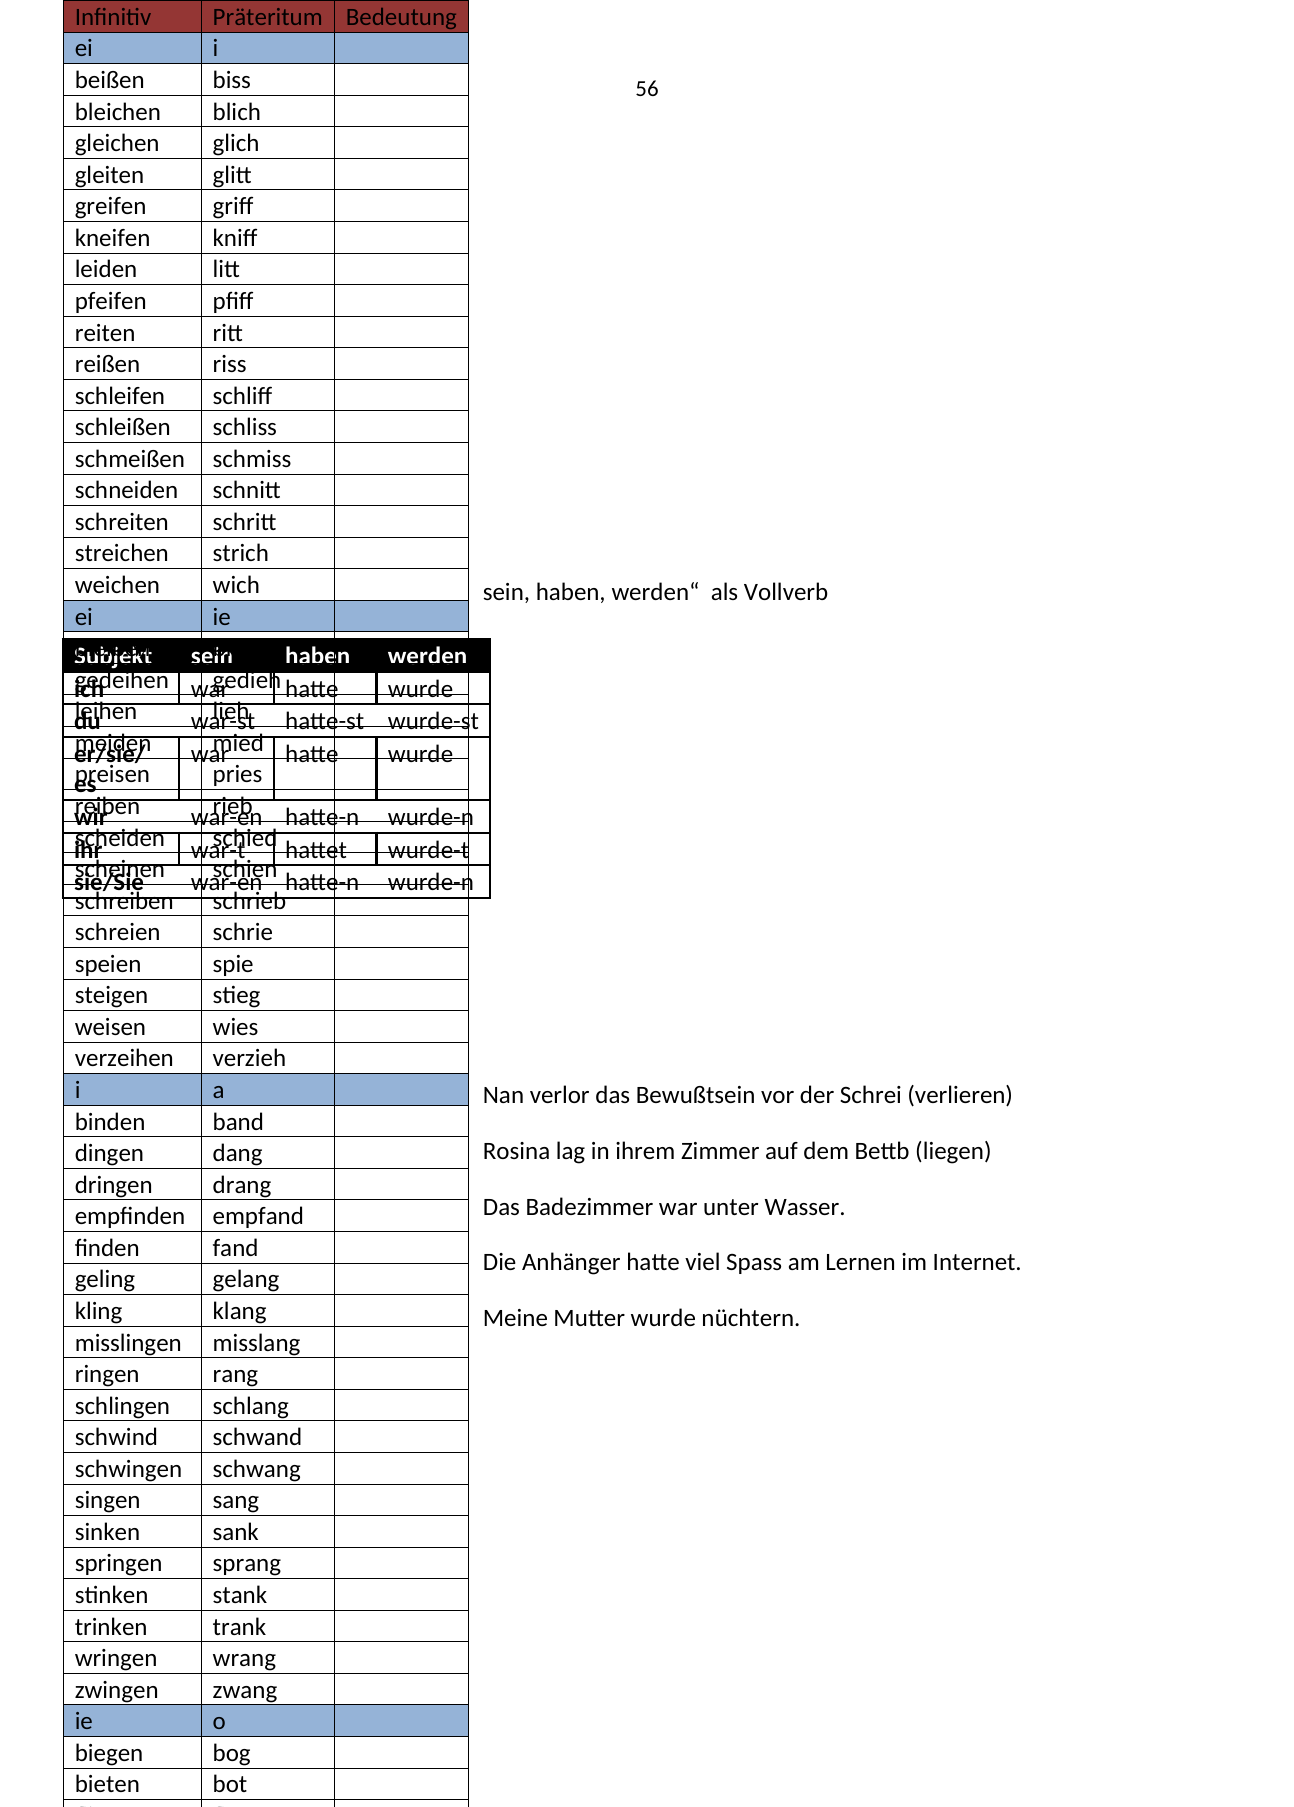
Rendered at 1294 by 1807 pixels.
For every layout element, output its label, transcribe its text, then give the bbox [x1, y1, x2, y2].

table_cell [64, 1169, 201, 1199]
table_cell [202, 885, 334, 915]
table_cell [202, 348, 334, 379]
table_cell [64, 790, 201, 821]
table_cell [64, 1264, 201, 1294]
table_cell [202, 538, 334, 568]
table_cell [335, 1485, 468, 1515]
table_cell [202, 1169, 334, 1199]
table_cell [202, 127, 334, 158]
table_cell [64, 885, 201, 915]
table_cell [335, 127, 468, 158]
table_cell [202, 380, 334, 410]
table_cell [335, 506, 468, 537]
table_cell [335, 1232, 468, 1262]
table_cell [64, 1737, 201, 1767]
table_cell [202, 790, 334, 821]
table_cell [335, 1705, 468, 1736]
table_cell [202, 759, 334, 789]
text Rosina lag in ihrem Zimmer auf dem Bettb (liegen) [469, 1135, 1218, 1165]
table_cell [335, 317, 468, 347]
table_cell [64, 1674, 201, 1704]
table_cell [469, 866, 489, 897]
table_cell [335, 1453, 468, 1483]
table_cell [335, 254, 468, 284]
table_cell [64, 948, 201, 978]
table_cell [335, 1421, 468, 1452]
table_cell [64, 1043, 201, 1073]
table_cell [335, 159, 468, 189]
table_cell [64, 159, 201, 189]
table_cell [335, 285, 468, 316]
text Das Badezimmer war unter Wasser. [469, 1191, 1218, 1221]
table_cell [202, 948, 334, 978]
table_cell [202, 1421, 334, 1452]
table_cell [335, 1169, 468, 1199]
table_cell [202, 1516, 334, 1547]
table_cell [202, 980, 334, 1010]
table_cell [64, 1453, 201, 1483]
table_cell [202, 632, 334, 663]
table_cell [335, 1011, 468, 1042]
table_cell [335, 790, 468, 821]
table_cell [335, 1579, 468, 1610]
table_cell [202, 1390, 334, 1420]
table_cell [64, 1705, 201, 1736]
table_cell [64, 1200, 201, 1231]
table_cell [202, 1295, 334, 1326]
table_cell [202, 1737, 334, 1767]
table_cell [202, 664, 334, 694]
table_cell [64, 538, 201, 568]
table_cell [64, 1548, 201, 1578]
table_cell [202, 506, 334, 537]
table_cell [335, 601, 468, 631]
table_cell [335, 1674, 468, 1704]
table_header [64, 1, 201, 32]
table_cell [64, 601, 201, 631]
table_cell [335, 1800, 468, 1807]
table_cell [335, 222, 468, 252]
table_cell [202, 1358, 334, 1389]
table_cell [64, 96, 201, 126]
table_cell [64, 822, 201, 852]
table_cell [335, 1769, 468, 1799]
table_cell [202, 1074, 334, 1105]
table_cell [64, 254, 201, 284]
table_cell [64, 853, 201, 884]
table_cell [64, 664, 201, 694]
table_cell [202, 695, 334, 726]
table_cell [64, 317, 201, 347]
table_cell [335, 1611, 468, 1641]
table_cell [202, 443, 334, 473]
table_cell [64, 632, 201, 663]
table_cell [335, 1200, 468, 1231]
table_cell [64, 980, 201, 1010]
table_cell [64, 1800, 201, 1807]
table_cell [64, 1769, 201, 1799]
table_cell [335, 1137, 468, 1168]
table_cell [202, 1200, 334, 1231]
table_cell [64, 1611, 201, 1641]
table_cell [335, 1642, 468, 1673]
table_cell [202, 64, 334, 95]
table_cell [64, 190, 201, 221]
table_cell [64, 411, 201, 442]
text Nan verlor das Bewußtsein vor der Schrei (verlieren) [469, 1079, 1218, 1109]
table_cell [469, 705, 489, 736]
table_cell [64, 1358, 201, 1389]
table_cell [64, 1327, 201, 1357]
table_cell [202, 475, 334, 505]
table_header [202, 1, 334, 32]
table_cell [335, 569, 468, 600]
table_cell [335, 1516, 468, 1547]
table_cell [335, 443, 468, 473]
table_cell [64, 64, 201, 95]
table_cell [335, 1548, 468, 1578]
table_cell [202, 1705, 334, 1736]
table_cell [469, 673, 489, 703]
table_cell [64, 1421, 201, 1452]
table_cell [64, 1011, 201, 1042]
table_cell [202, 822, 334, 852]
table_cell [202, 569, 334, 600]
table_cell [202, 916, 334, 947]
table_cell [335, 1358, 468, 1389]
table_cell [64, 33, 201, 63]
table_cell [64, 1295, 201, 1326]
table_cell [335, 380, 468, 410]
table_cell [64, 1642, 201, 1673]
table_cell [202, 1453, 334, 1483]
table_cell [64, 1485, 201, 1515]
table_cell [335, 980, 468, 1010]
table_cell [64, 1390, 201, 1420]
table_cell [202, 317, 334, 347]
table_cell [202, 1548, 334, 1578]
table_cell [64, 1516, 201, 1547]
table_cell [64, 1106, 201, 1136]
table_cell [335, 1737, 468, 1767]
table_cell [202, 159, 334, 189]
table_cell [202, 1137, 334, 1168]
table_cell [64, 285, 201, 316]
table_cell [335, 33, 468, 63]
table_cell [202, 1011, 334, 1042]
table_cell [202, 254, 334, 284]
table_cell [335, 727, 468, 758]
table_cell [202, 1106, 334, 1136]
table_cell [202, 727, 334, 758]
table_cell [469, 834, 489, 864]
text sein, haben, werden“ als Vollverb [469, 576, 1218, 607]
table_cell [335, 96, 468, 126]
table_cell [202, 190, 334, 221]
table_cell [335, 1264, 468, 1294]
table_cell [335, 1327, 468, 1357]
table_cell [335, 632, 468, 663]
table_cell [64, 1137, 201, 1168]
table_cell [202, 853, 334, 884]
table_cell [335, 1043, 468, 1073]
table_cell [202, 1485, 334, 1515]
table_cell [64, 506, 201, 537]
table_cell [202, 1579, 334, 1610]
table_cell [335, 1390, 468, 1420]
text Die Anhänger hatte viel Spass am Lernen im Internet. [469, 1246, 1218, 1277]
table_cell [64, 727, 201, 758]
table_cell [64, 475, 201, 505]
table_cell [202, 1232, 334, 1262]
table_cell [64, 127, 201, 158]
text Meine Mutter wurde nüchtern. [469, 1302, 1218, 1333]
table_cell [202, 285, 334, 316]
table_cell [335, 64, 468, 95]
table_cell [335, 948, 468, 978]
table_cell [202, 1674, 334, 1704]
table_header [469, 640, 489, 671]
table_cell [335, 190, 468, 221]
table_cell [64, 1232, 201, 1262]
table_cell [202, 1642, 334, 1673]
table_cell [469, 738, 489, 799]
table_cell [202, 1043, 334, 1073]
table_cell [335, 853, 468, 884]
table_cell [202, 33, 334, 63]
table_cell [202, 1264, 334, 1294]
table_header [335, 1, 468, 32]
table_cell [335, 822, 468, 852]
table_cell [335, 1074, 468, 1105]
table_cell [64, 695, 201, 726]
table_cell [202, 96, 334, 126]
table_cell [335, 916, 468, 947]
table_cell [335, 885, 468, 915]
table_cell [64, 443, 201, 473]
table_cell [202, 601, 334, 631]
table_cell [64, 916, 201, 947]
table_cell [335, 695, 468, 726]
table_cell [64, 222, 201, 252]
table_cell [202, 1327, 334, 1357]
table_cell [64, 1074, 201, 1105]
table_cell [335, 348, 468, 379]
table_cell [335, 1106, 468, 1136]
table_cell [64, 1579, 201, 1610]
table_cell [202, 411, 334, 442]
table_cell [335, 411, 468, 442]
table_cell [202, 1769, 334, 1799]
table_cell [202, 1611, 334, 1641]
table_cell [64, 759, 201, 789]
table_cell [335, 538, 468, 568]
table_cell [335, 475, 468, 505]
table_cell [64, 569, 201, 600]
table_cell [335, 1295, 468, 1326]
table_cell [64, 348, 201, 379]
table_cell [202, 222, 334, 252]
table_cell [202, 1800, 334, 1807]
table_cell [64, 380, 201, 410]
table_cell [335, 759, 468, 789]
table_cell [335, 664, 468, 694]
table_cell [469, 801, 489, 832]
